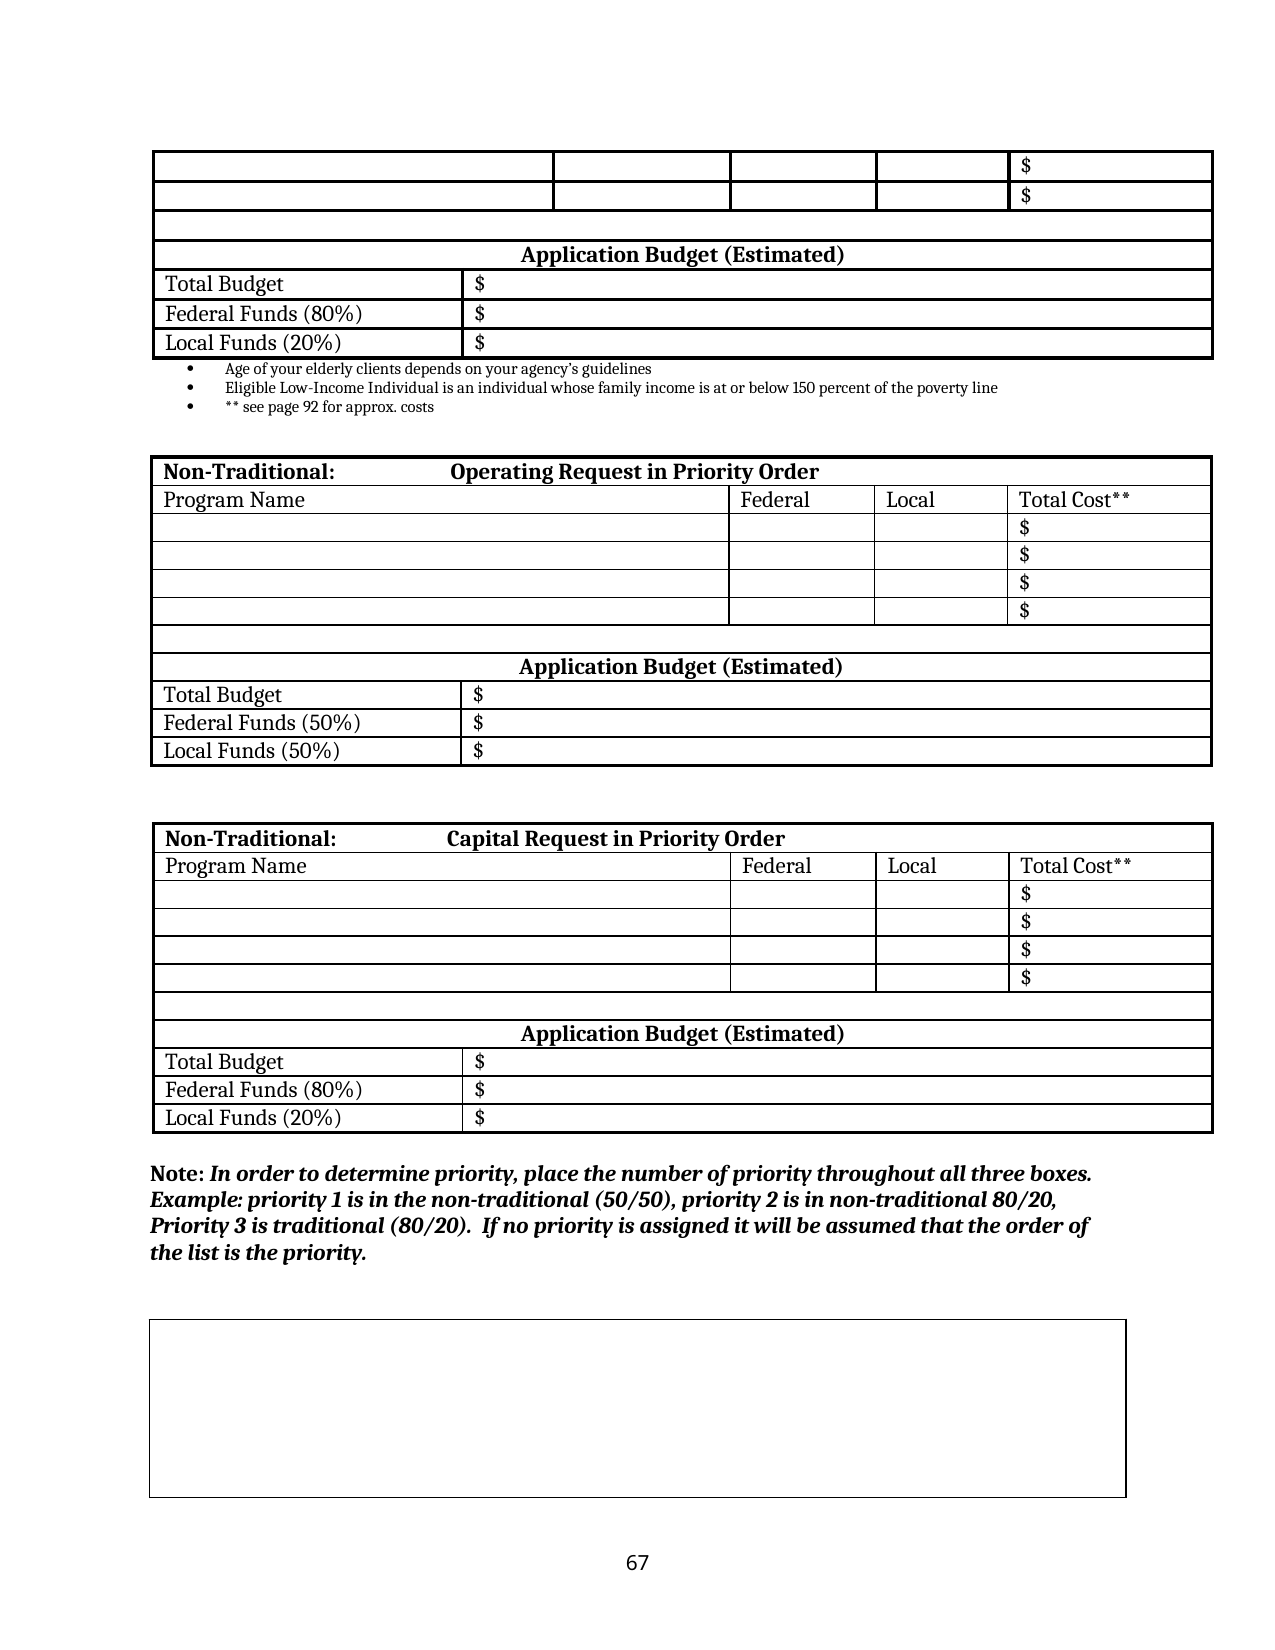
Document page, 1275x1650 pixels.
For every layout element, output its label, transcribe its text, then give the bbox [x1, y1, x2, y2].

table_cell $ [462, 682, 1210, 708]
table_cell Local [875, 486, 1007, 513]
table_cell $ [1011, 153, 1211, 179]
table_cell [732, 153, 875, 179]
table_cell [153, 570, 728, 596]
table_cell $ [1010, 881, 1211, 907]
table_cell [875, 542, 1007, 568]
table_cell $ [1010, 937, 1211, 963]
table_cell [878, 183, 1007, 209]
table_cell [555, 183, 729, 209]
list ** see page 92 for approx. costs [187, 398, 1125, 417]
table_cell $ [1008, 570, 1210, 596]
table_cell Application Budget (Estimated) [155, 1021, 1211, 1047]
table_cell [153, 542, 728, 568]
table_cell $ [1008, 542, 1210, 568]
table_cell [731, 965, 875, 991]
table_cell $ [463, 1049, 1211, 1075]
table_cell $ [464, 301, 1211, 327]
table_cell [731, 881, 875, 907]
table_cell [153, 514, 728, 541]
table_cell [732, 183, 875, 209]
table_cell $ [462, 710, 1210, 736]
table_cell [731, 937, 875, 963]
table_cell $ [464, 330, 1211, 356]
table_cell [730, 570, 874, 596]
table_cell $ [1008, 514, 1210, 541]
table_cell Federal [730, 486, 874, 513]
table_cell $ [463, 1105, 1211, 1131]
table_cell Program Name [155, 853, 730, 879]
table_cell Federal Funds (80%) [155, 301, 461, 327]
table_cell Application Budget (Estimated) [153, 654, 1210, 680]
text Note: In order to determine priority, place the number of priority throughout all three boxes. Example: priority 1 is in the non-traditional (50/50), priority 2 is in non-traditional 80/20, Priority 3 is traditional (80/20). If no priority is assigned it will be assumed that the order of the list is the priority. [150, 1160, 1125, 1266]
table_cell [878, 153, 1007, 179]
table_cell [877, 937, 1008, 963]
table_cell [153, 626, 1210, 652]
table_cell Total Budget [155, 271, 461, 297]
table_cell [155, 993, 1211, 1019]
table_cell [155, 183, 552, 209]
table_cell [155, 909, 730, 935]
table_cell [875, 514, 1007, 541]
table_cell [730, 542, 874, 568]
table_cell [875, 570, 1007, 596]
table_cell Federal Funds (80%) [155, 1077, 462, 1103]
table_cell $ [1011, 183, 1211, 209]
table_cell Federal Funds (50%) [153, 710, 460, 736]
list Eligible Low-Income Individual is an individual whose family income is at or below 150 percent of the poverty line [187, 379, 1125, 398]
table_cell [155, 937, 730, 963]
table_cell Total Cost** [1008, 486, 1210, 513]
table_cell [153, 598, 728, 624]
table_cell [875, 598, 1007, 624]
table_cell Application Budget (Estimated) [155, 242, 1211, 268]
table_cell Local Funds (50%) [153, 738, 460, 764]
table_cell Federal [731, 853, 875, 879]
table_cell $ [463, 1077, 1211, 1103]
table_cell $ [464, 271, 1211, 297]
table_cell $ [1010, 965, 1211, 991]
table_cell [730, 598, 874, 624]
table_cell [877, 881, 1008, 907]
table_cell [155, 881, 730, 907]
table_cell [555, 153, 729, 179]
table_cell Total Cost** [1010, 853, 1211, 879]
table_cell Local Funds (20%) [155, 330, 461, 356]
table_cell Total Budget [153, 682, 460, 708]
table_cell Program Name [153, 486, 728, 513]
list Age of your elderly clients depends on your agency’s guidelines [187, 360, 1125, 379]
table_cell [877, 909, 1008, 935]
table_cell [155, 153, 552, 179]
table_cell $ [462, 738, 1210, 764]
table_header Non-Traditional: Operating Request in Priority Order [153, 459, 1210, 485]
table_cell [730, 514, 874, 541]
table_cell [155, 212, 1211, 238]
table_cell $ [1008, 598, 1210, 624]
table_cell Local [877, 853, 1008, 879]
table_header Non-Traditional: Capital Request in Priority Order [155, 825, 1211, 852]
table_cell $ [1010, 909, 1211, 935]
table_cell [731, 909, 875, 935]
table_cell Local Funds (20%) [155, 1105, 462, 1131]
table_cell [877, 965, 1008, 991]
table_cell [155, 965, 730, 991]
table_cell Total Budget [155, 1049, 462, 1075]
